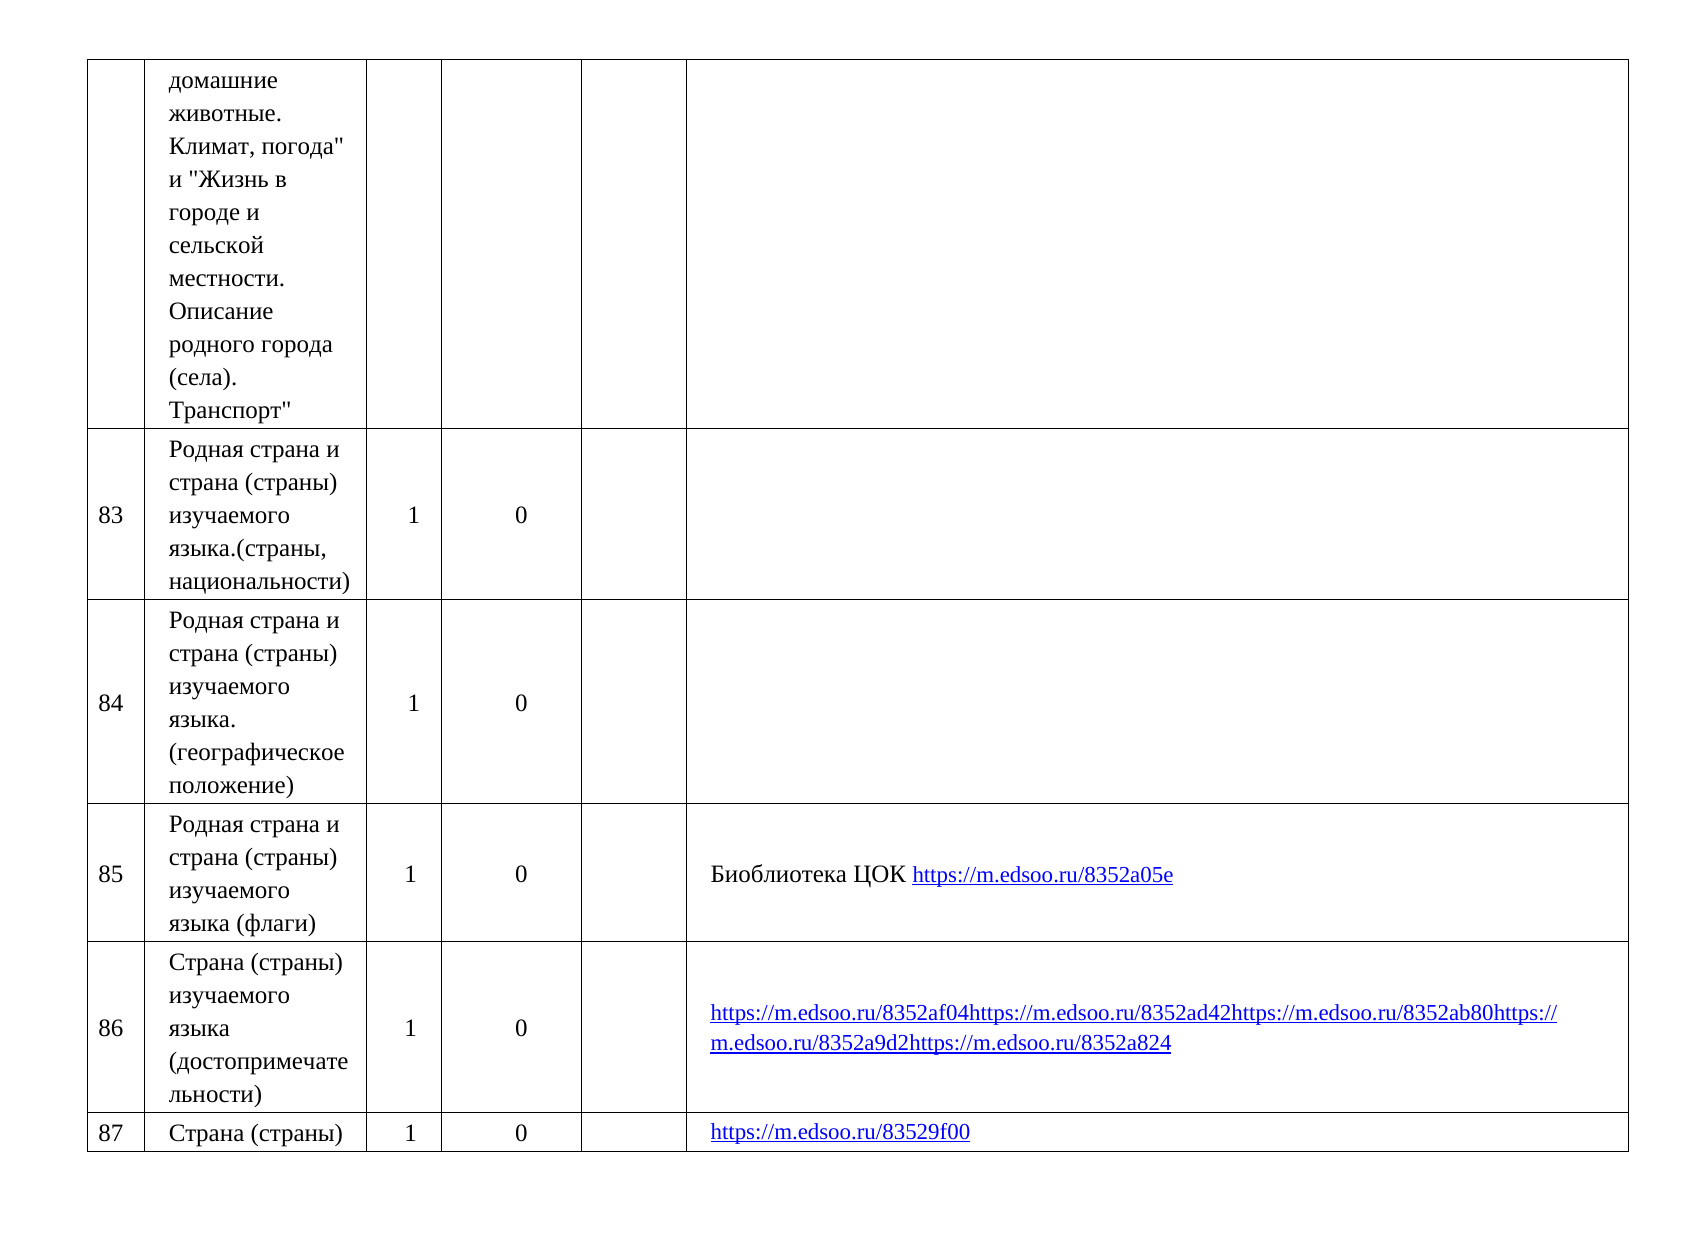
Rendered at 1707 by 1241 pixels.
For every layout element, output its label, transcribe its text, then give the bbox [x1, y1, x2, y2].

table_cell 1 [442, 60, 581, 428]
table_cell 0 [442, 942, 581, 1112]
table_cell 1 [367, 60, 441, 428]
table_cell 1 [367, 804, 441, 941]
table_cell 82 [88, 60, 144, 428]
table_cell 0 [442, 429, 581, 599]
table_cell [582, 600, 686, 803]
table_cell 85 [88, 804, 144, 941]
table_cell [582, 942, 686, 1112]
table_cell 0 [442, 1113, 581, 1151]
table_cell 0 [442, 804, 581, 941]
table_cell Родная страна и страна (страны) изучаемого языка.(географическое положение) [145, 600, 366, 803]
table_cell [687, 1113, 1628, 1151]
table_cell [687, 600, 1628, 803]
table_cell [582, 60, 686, 428]
table_cell [582, 429, 686, 599]
table_cell [582, 1113, 686, 1151]
table_cell Родная страна и страна (страны) изучаемого языка.(страны, национальности) [145, 429, 366, 599]
table_cell 1 [367, 600, 441, 803]
table_cell https://m.edsoo.ru/8352af04https://m.edsoo.ru/8352ad42https://m.edsoo.ru/8352ab80https://m.edsoo.ru/8352a9d2https://m.edsoo.ru/8352a824 [687, 942, 1628, 1112]
table_cell 1 [367, 1113, 441, 1151]
table_cell Биоблиотека ЦОК https://m.edsoo.ru/8352a05e [687, 804, 1628, 941]
table_cell [687, 60, 1628, 428]
table_cell 83 [88, 429, 144, 599]
table_cell Родная страна и страна (страны) изучаемого языка (флаги) [145, 804, 366, 941]
table_cell 84 [88, 600, 144, 803]
table_cell [582, 804, 686, 941]
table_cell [145, 60, 366, 428]
table_cell Страна (страны) изучаемого языка (достопримечательности) [145, 942, 366, 1112]
table_cell 0 [442, 600, 581, 803]
table_cell 1 [367, 942, 441, 1112]
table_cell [145, 1113, 366, 1151]
table_cell 87 [88, 1113, 144, 1151]
table_cell 86 [88, 942, 144, 1112]
table_cell 1 [367, 429, 441, 599]
table_cell [687, 429, 1628, 599]
